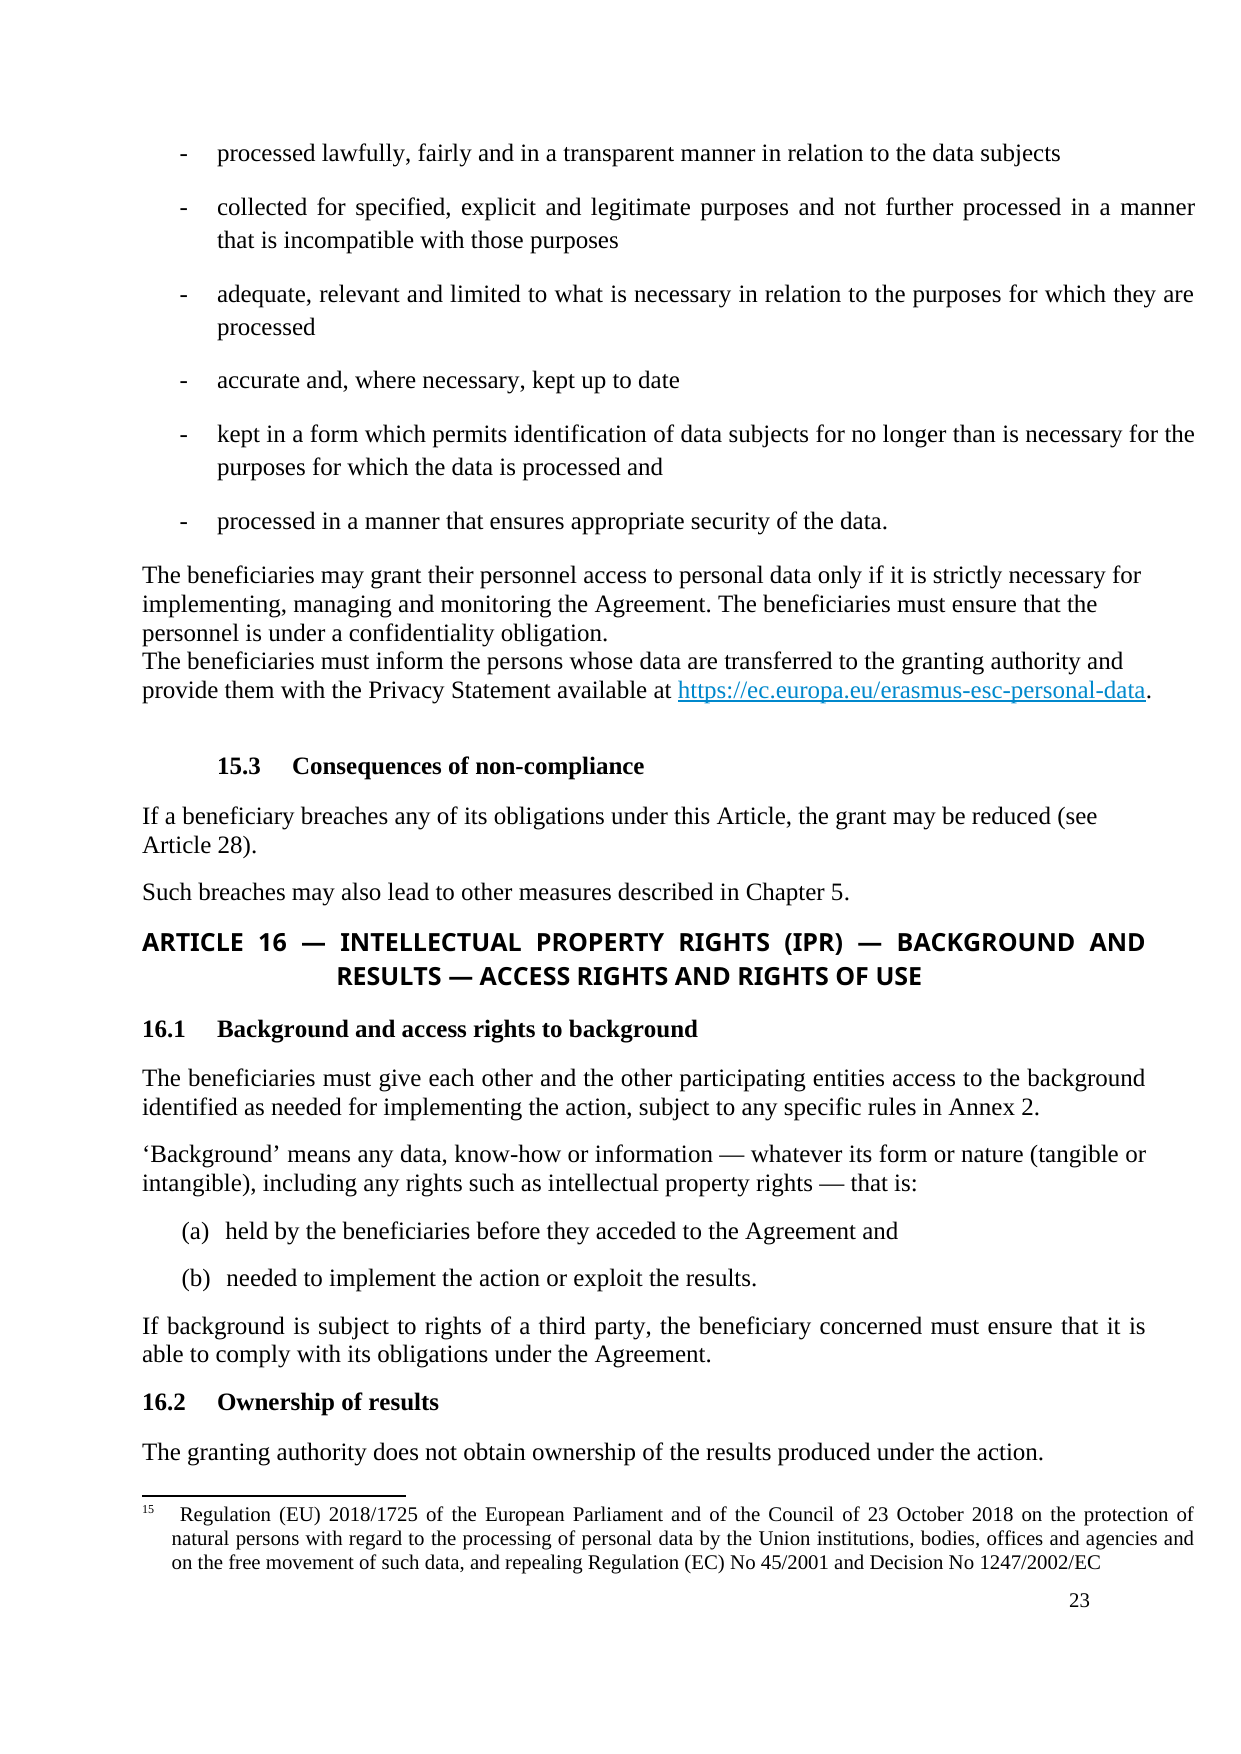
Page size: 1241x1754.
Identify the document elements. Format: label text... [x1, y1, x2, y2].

text The beneficiaries must give each other and the other participating entities access to the background identified as needed for implementing the action, subject to any specific rules in Annex 2. [142, 1063, 1146, 1121]
list processed in a manner that ensures appropriate security of the data. [179, 506, 1196, 535]
text Such breaches may also lead to other measures described in Chapter 5. [142, 877, 1146, 906]
text ‘Background’ means any data, know-how or information — whatever its form or nature (tangible or intangible), including any rights such as intellectual property rights — that is: [142, 1139, 1146, 1197]
list accurate and, where necessary, kept up to date [179, 366, 1196, 394]
text The granting authority does not obtain ownership of the results produced under the action. [142, 1437, 1146, 1465]
list kept in a form which permits identification of data subjects for no longer than is necessary for the purposes for which the data is processed and [179, 419, 1196, 481]
subtitle 15.3 Consequences of non-compliance [142, 751, 1146, 780]
list needed to implement the action or exploit the results. [142, 1263, 1146, 1292]
list processed lawfully, fairly and in a transparent manner in relation to the data subjects [179, 138, 1196, 167]
text The beneficiaries must inform the persons whose data are transferred to the granting authority and provide them with the Privacy Statement available at https://ec.europa.eu/erasmus-esc-personal-data. [142, 646, 1196, 704]
list collected for specified, explicit and legitimate purposes and not further processed in a manner that is incompatible with those purposes [179, 192, 1196, 253]
text If a beneficiary breaches any of its obligations under this Article, the grant may be reduced (see Article 28). [142, 801, 1146, 858]
text If background is subject to rights of a third party, the beneficiary concerned must ensure that it is able to comply with its obligations under the Agreement. [142, 1311, 1146, 1368]
text The beneficiaries may grant their personnel access to personal data only if it is strictly necessary for implementing, managing and monitoring the Agreement. The beneficiaries must ensure that the personnel is under a confidentiality obligation. [142, 560, 1196, 646]
list held by the beneficiaries before they acceded to the Agreement and [142, 1216, 1146, 1244]
list adequate, relevant and limited to what is necessary in relation to the purposes for which they are processed [179, 279, 1196, 340]
subtitle Ownership of results [142, 1387, 1146, 1416]
subtitle ARTICLE 16 — INTELLECTUAL PROPERTY RIGHTS (IPR) — BACKGROUND AND RESULTS — ACCESS RIGHTS AND RIGHTS OF USE [142, 925, 1146, 993]
subtitle Background and access rights to background [142, 1014, 1146, 1042]
